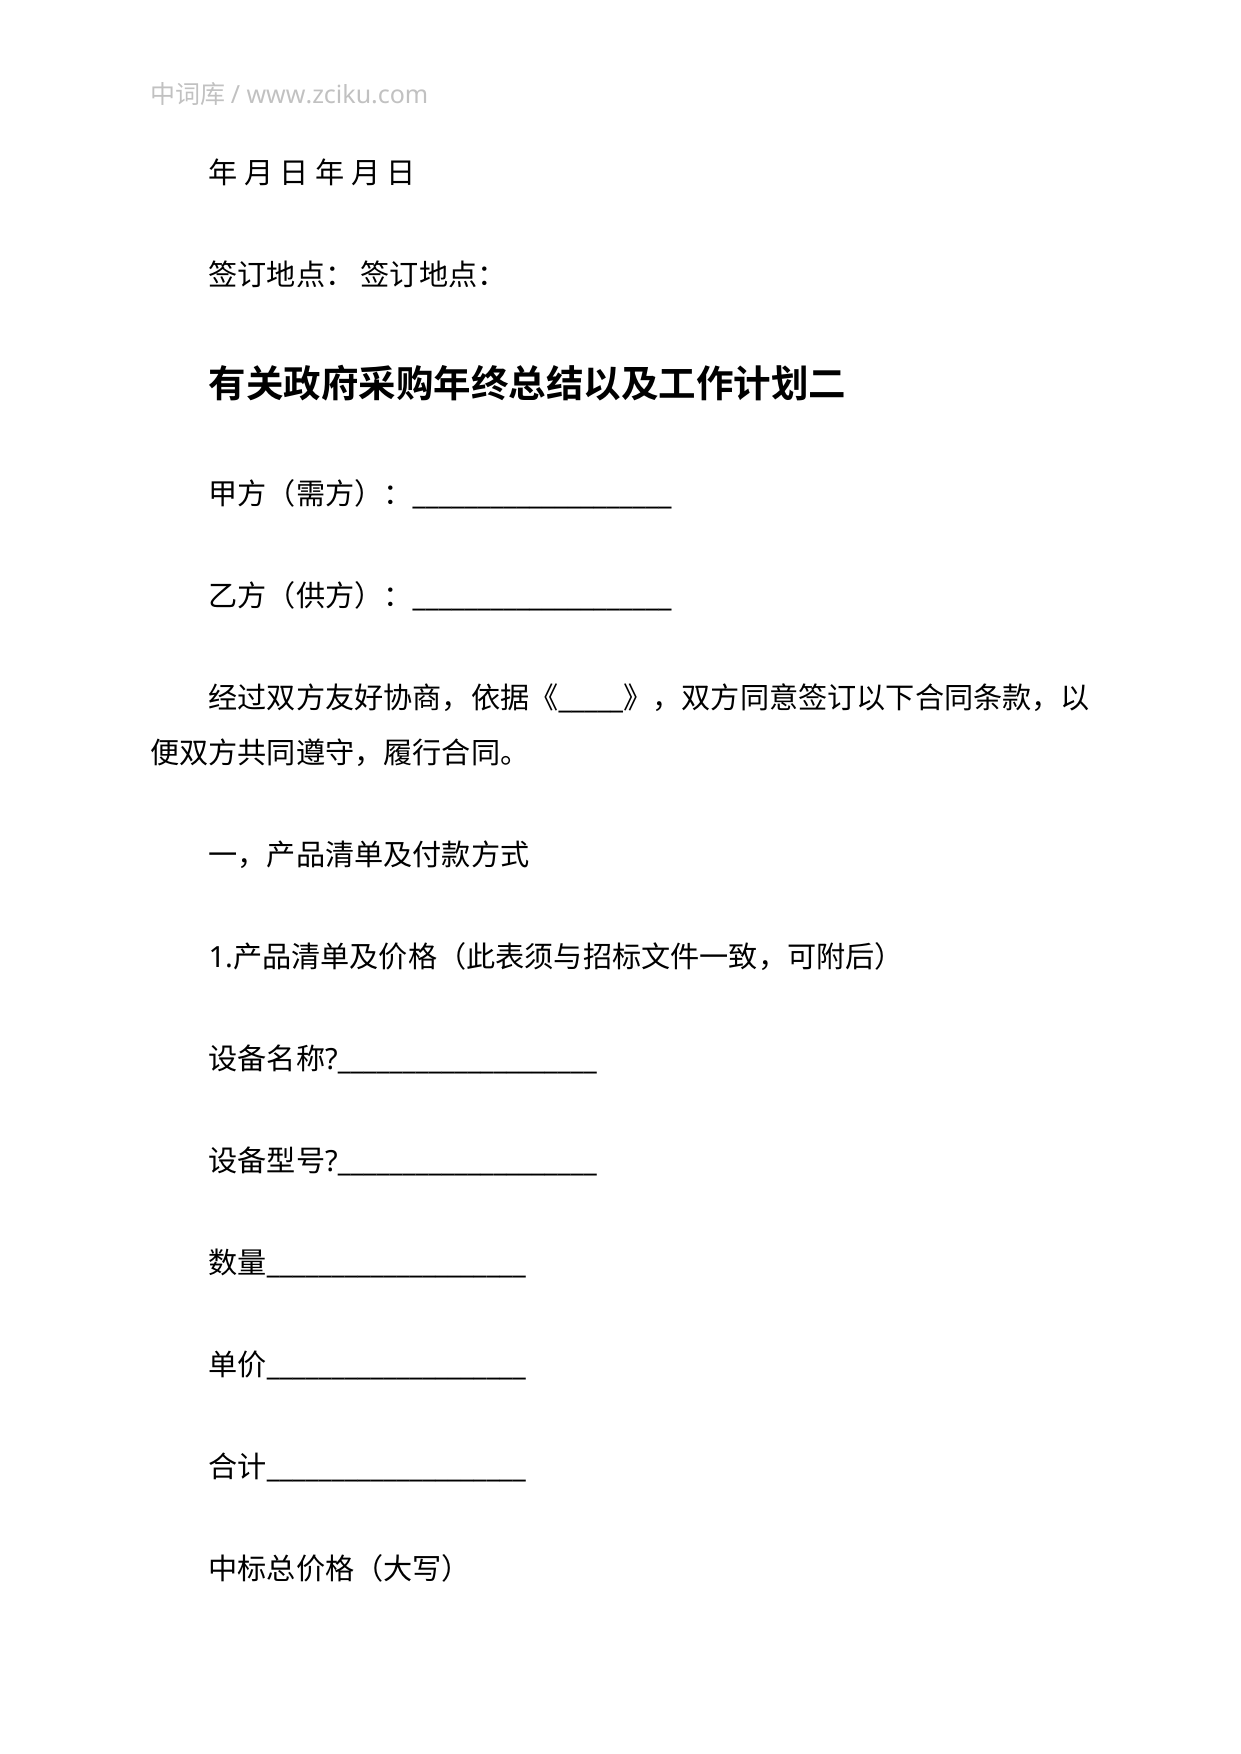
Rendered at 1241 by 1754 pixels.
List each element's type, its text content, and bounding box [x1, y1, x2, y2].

text 一，产品清单及付款方式 [150, 832, 1090, 874]
text 经过双方友好协商，依据《_____》，双方同意签订以下合同条款，以便双方共同遵守，履行合同。 [150, 675, 1090, 772]
text 中标总价格（大写） [150, 1545, 1090, 1588]
text 单价____________________ [150, 1341, 1090, 1384]
text 有关政府采购年终总结以及工作计划二 [150, 353, 1090, 408]
text 甲方（需方）：____________________ [150, 471, 1090, 513]
text 签订地点： 签订地点： [150, 252, 1090, 294]
text 数量____________________ [150, 1239, 1090, 1282]
text 年 月 日 年 月 日 [150, 150, 1090, 192]
text 设备型号?____________________ [150, 1137, 1090, 1180]
text 1.产品清单及价格（此表须与招标文件一致，可附后） [150, 933, 1090, 976]
text 合计____________________ [150, 1443, 1090, 1486]
text 设备名称?____________________ [150, 1035, 1090, 1078]
text 乙方（供方）：____________________ [150, 573, 1090, 615]
